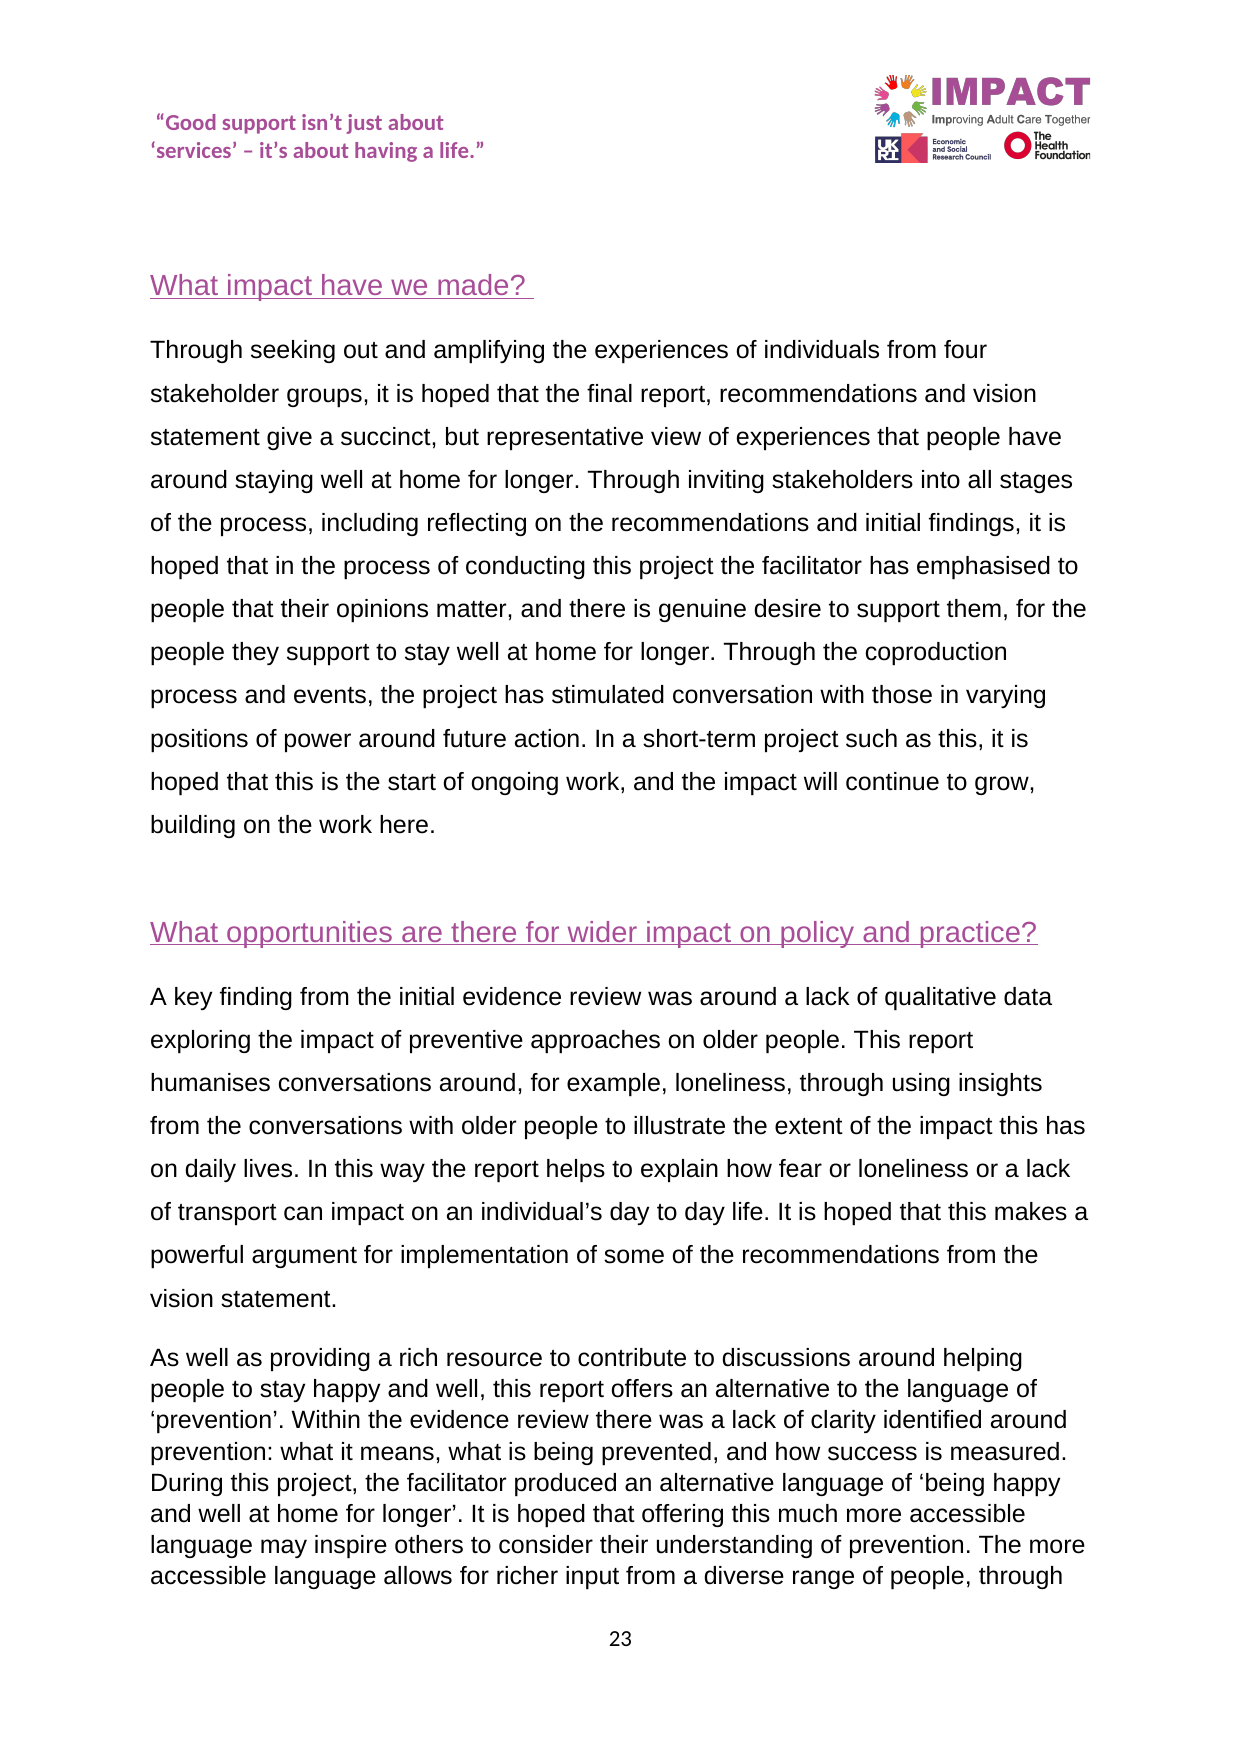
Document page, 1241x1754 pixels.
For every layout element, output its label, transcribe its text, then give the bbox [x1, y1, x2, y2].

picture [874, 75, 1091, 163]
text A key finding from the initial evidence review was around a lack of qualitative data exploring the impact of preventive approaches on older people. This report humanises conversations around, for example, loneliness, through using insights from the conversations with older people to illustrate the extent of the impact this has on daily lives. In this way the report helps to explain how fear or loneliness or a lack of transport can impact on an individual’s day to day life. It is hoped that this makes a powerful argument for implementation of some of the recommendations from the vision statement. [150, 982, 1090, 1312]
subtitle What opportunities are there for wider impact on policy and practice? [150, 915, 1090, 948]
subtitle What impact have we made? [150, 268, 1090, 302]
text Through seeking out and amplifying the experiences of individuals from four stakeholder groups, it is hoped that the final report, recommendations and vision statement give a succinct, but representative view of experiences that people have around staying well at home for longer. Through inviting stakeholders into all stages of the process, including reflecting on the recommendations and initial findings, it is hoped that in the process of conducting this project the facilitator has emphasised to people that their opinions matter, and there is genuine desire to support them, for the people they support to stay well at home for longer. Through the coproduction process and events, the project has stimulated conversation with those in varying positions of power around future action. In a short-term project such as this, it is hoped that this is the start of ongoing work, and the impact will continue to grow, building on the work here. [150, 335, 1090, 838]
